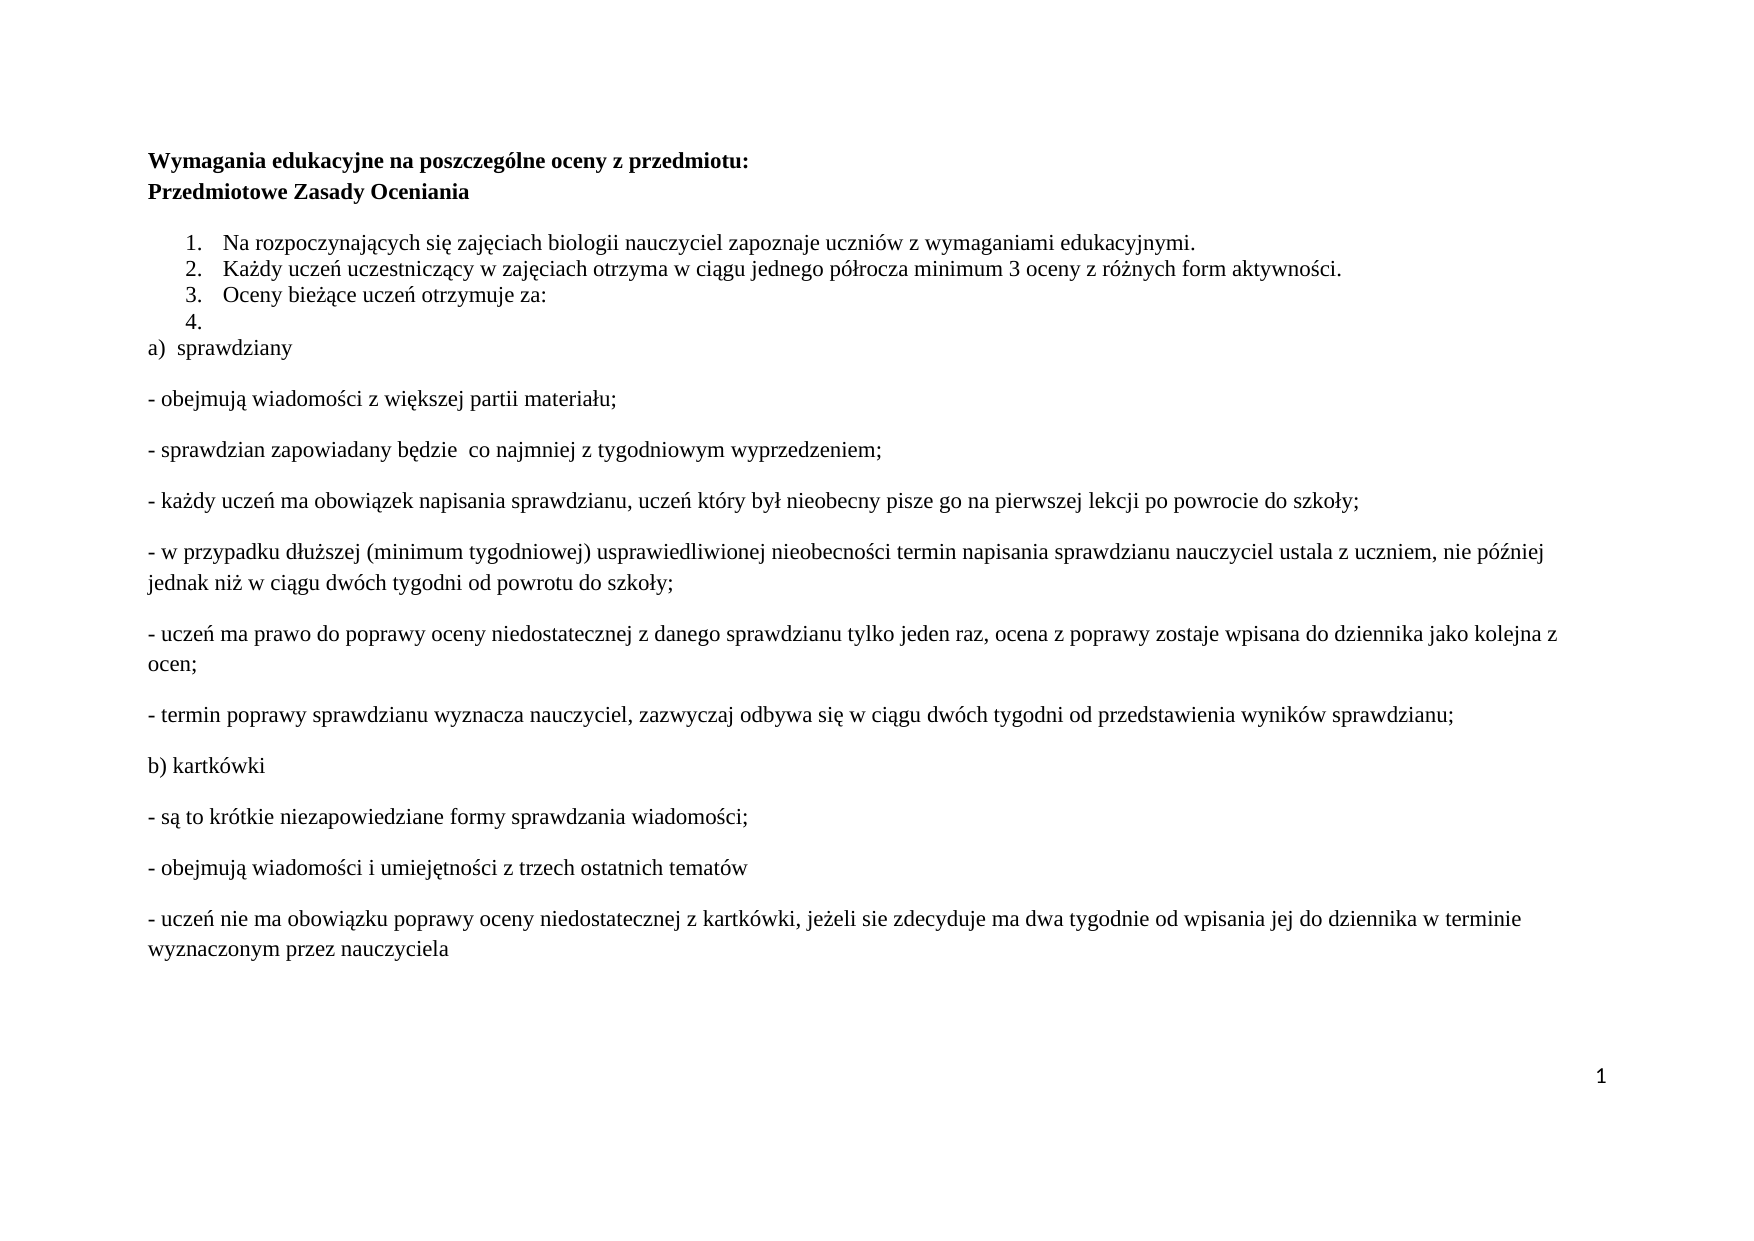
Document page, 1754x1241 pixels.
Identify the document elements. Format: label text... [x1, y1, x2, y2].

list Na rozpoczynających się zajęciach biologii nauczyciel zapoznaje uczniów z wymaganiami edukacyjnymi. [185, 229, 1606, 255]
text - sprawdzian zapowiadany będzie co najmniej z tygodniowym wyprzedzeniem; [148, 436, 1606, 463]
text a) sprawdziany [148, 334, 1606, 361]
text b) kartkówki [148, 752, 1606, 778]
text - w przypadku dłuższej (minimum tygodniowej) usprawiedliwionej nieobecności termin napisania sprawdzianu nauczyciel ustala z uczniem, nie później jednak niż w ciągu dwóch tygodni od powrotu do szkoły; [148, 538, 1606, 595]
text - uczeń nie ma obowiązku poprawy oceny niedostatecznej z kartkówki, jeżeli sie zdecyduje ma dwa tygodnie od wpisania jej do dziennika w terminie wyznaczonym przez nauczyciela [148, 905, 1606, 962]
text - każdy uczeń ma obowiązek napisania sprawdzianu, uczeń który był nieobecny pisze go na pierwszej lekcji po powrocie do szkoły; [148, 487, 1606, 514]
text - termin poprawy sprawdzianu wyznacza nauczyciel, zazwyczaj odbywa się w ciągu dwóch tygodni od przedstawienia wyników sprawdzianu; [148, 701, 1606, 727]
list Oceny bieżące uczeń otrzymuje za: [185, 282, 1606, 308]
text - uczeń ma prawo do poprawy oceny niedostatecznej z danego sprawdzianu tylko jeden raz, ocena z poprawy zostaje wpisana do dziennika jako kolejna z ocen; [148, 620, 1606, 676]
text - są to krótkie niezapowiedziane formy sprawdzania wiadomości; [148, 803, 1606, 829]
list Każdy uczeń uczestniczący w zajęciach otrzyma w ciągu jednego półrocza minimum 3 oceny z różnych form aktywności. [185, 255, 1606, 282]
text - obejmują wiadomości z większej partii materiału; [148, 385, 1606, 412]
text Wymagania edukacyjne na poszczególne oceny z przedmiotu: Przedmiotowe Zasady Oceniania [148, 148, 1606, 204]
text - obejmują wiadomości i umiejętności z trzech ostatnich tematów [148, 854, 1606, 880]
